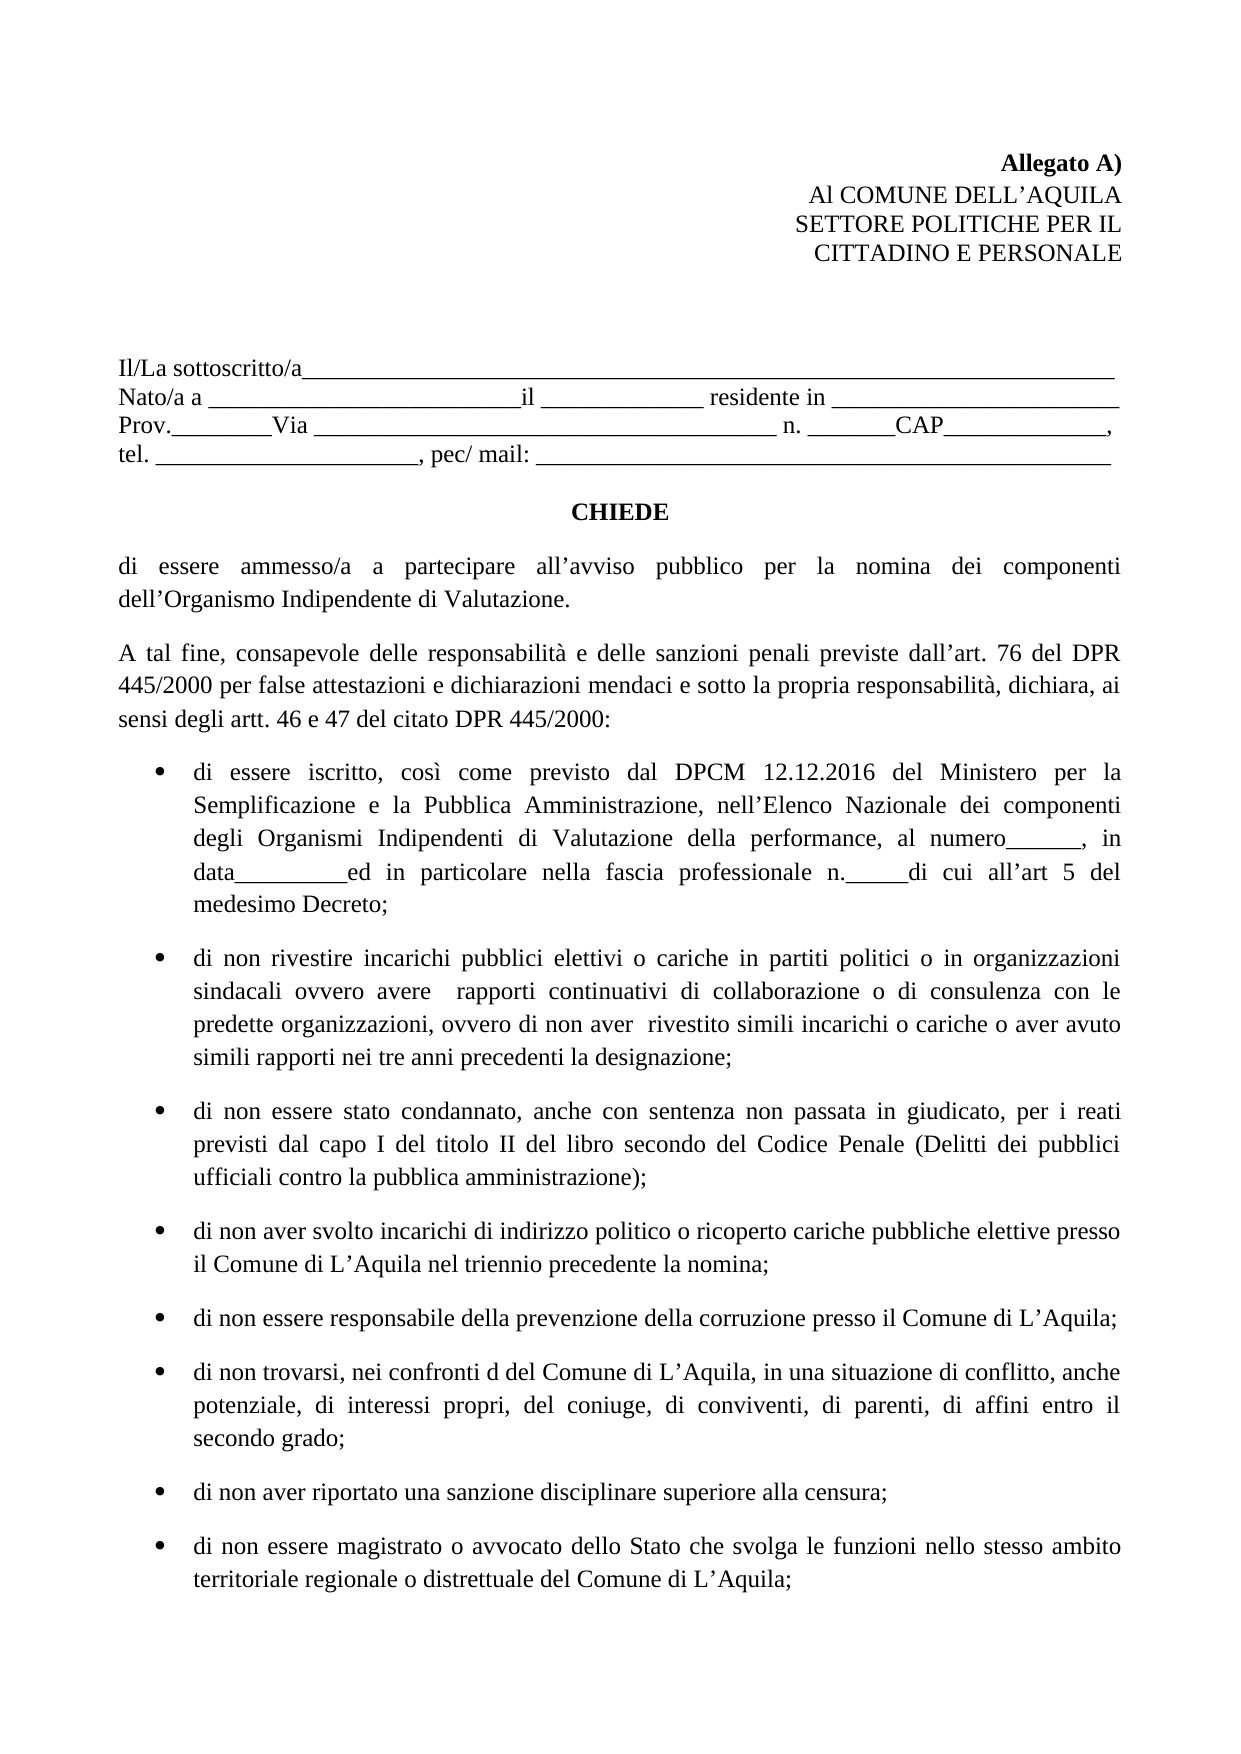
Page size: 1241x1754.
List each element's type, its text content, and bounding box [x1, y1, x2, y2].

text CITTADINO E PERSONALE [118, 238, 1122, 267]
list di non aver riportato una sanzione disciplinare superiore alla censura; [156, 1477, 1122, 1506]
list di non essere stato condannato, anche con sentenza non passata in giudicato, per i reati previsti dal capo I del titolo II del libro secondo del Codice Penale (Delitti dei pubblici ufficiali contro la pubblica amministrazione); [156, 1096, 1122, 1191]
text SETTORE POLITICHE PER IL [118, 209, 1122, 238]
list di non rivestire incarichi pubblici elettivi o cariche in partiti politici o in organizzazioni sindacali ovvero avere rapporti continuativi di collaborazione o di consulenza con le predette organizzazioni, ovvero di non aver rivestito simili incarichi o cariche o aver avuto simili rapporti nei tre anni precedenti la designazione; [156, 943, 1122, 1071]
text di essere ammesso/a a partecipare all’avviso pubblico per la nomina dei componenti dell’Organismo Indipendente di Valutazione. [118, 551, 1122, 612]
text Allegato A) [118, 148, 1122, 176]
text Il/La sottoscritto/a_________________________________________________________________ [118, 353, 1122, 382]
list di non trovarsi, nei confronti d del Comune di L’Aquila, in una situazione di conflitto, anche potenziale, di interessi propri, del coniuge, di conviventi, di parenti, di affini entro il secondo grado; [156, 1357, 1122, 1452]
text CHIEDE [118, 497, 1122, 526]
list di essere iscritto, così come previsto dal DPCM 12.12.2016 del Ministero per la Semplificazione e la Pubblica Amministrazione, nell’Elenco Nazionale dei componenti degli Organismi Indipendenti di Valutazione della performance, al numero______, in data_________ed in particolare nella fascia professionale n._____di cui all’art 5 del medesimo Decreto; [156, 757, 1122, 918]
list di non aver svolto incarichi di indirizzo politico o ricoperto cariche pubbliche elettive presso il Comune di L’Aquila nel triennio precedente la nomina; [156, 1216, 1122, 1278]
list di non essere magistrato o avvocato dello Stato che svolga le funzioni nello stesso ambito territoriale regionale o distrettuale del Comune di L’Aquila; [156, 1531, 1122, 1592]
text A tal fine, consapevole delle responsabilità e delle sanzioni penali previste dall’art. 76 del DPR 445/2000 per false attestazioni e dichiarazioni mendaci e sotto la propria responsabilità, dichiara, ai sensi degli artt. 46 e 47 del citato DPR 445/2000: [118, 638, 1122, 732]
text Nato/a a _________________________il _____________ residente in _______________________ Prov.________Via _____________________________________ n. _______CAP_____________, tel. _____________________, pec/ mail: ______________________________________________ [118, 382, 1122, 468]
list di non essere responsabile della prevenzione della corruzione presso il Comune di L’Aquila; [156, 1303, 1122, 1332]
text Al COMUNE DELL’AQUILA [118, 181, 1122, 209]
